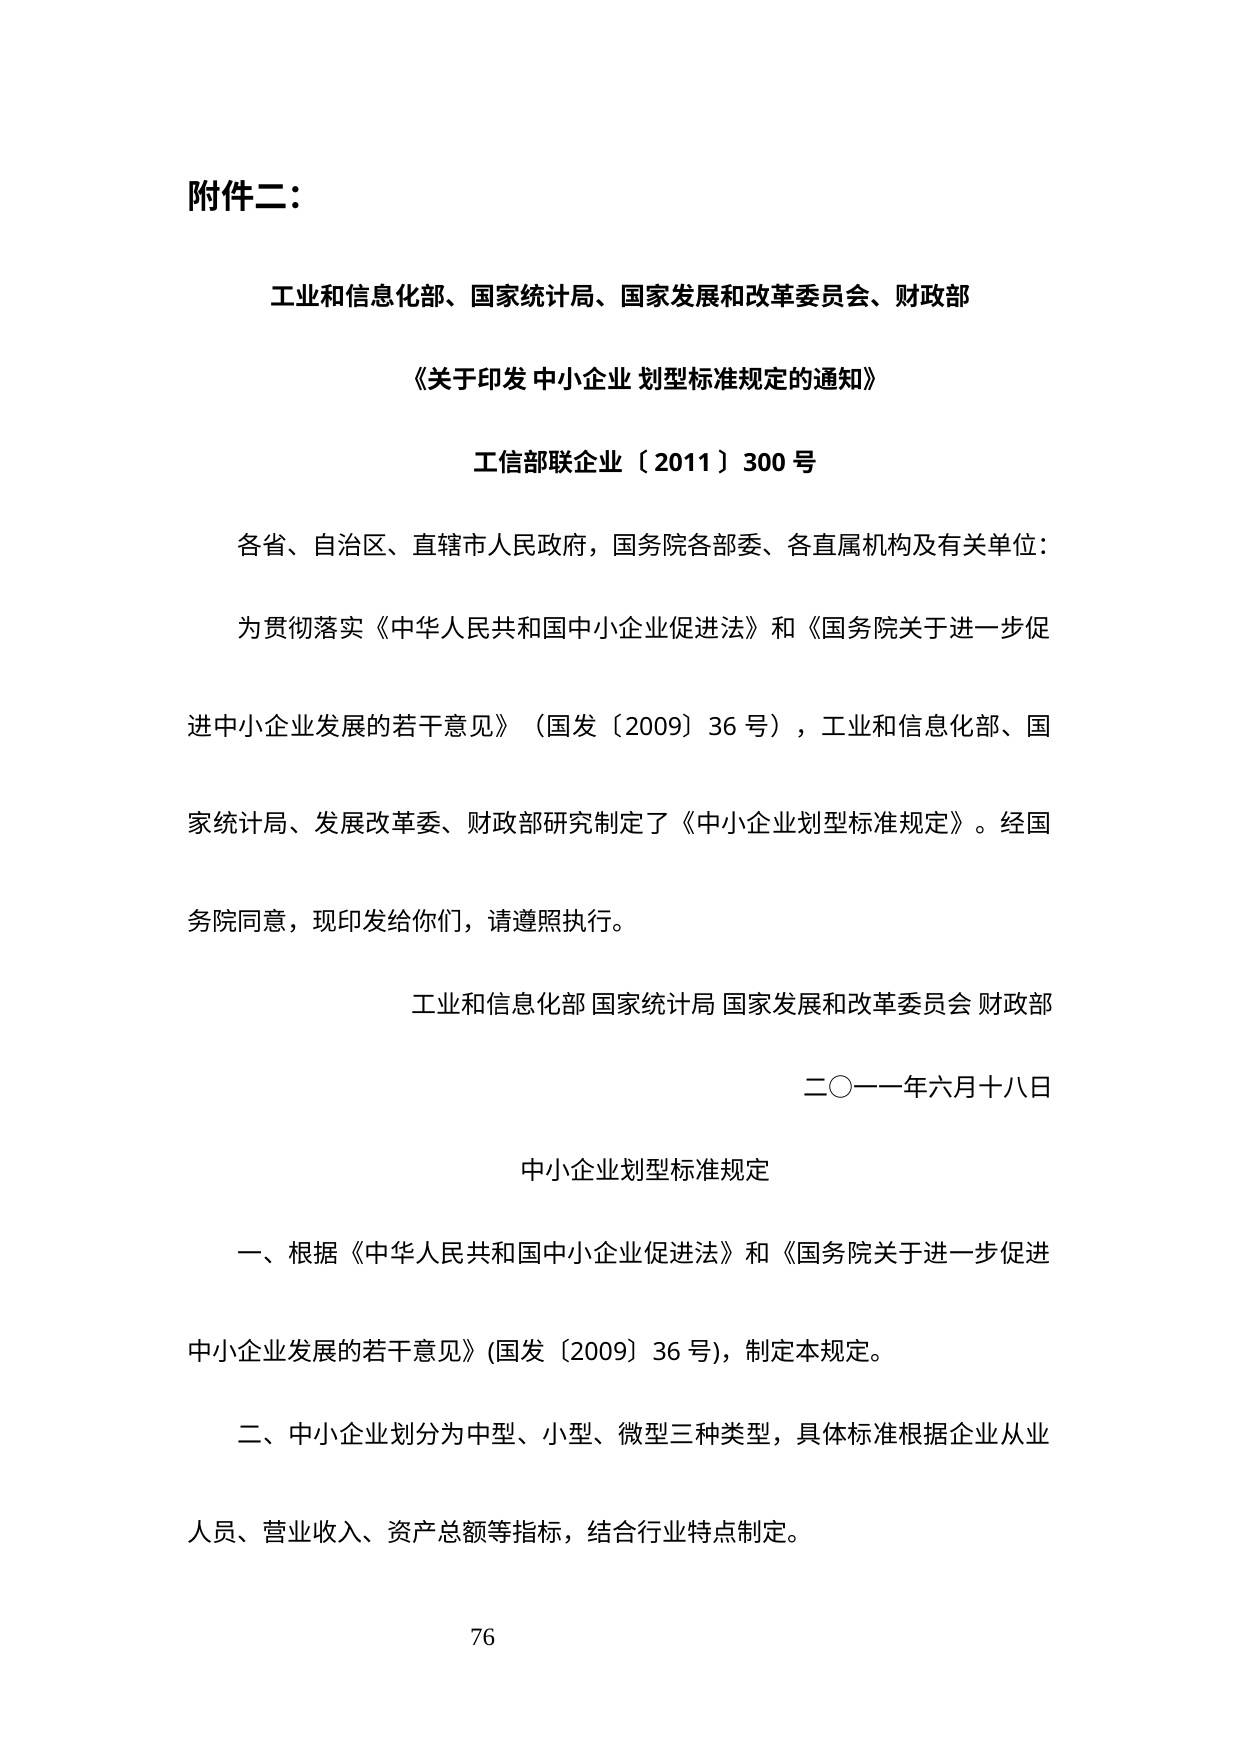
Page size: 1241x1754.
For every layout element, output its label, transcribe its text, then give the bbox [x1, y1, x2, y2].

subtitle 附件二： [187, 162, 1053, 227]
text 工业和信息化部、国家统计局、国家发展和改革委员会、财政部 [187, 262, 1053, 327]
text 中小企业划型标准规定 [187, 1136, 1053, 1201]
text 《关于印发 中小企业 划型标准规定的通知》 [187, 345, 1053, 410]
text 工业和信息化部 国家统计局 国家发展和改革委员会 财政部 [187, 970, 1053, 1035]
text 二○一一年六月十八日 [187, 1053, 1053, 1118]
text 二、中小企业划分为中型、小型、微型三种类型，具体标准根据企业从业人员、营业收入、资产总额等指标，结合行业特点制定。 [187, 1400, 1053, 1563]
text 各省、自治区、直辖市人民政府，国务院各部委、各直属机构及有关单位： [187, 511, 1053, 576]
text 一、根据《中华人民共和国中小企业促进法》和《国务院关于进一步促进中小企业发展的若干意见》(国发〔2009〕36 号)，制定本规定。 [187, 1219, 1053, 1382]
text 工信部联企业〔 2011 〕300 号 [187, 428, 1053, 493]
text 为贯彻落实《中华人民共和国中小企业促进法》和《国务院关于进一步促进中小企业发展的若干意见》（国发〔2009〕36 号），工业和信息化部、国家统计局、发展改革委、财政部研究制定了《中小企业划型标准规定》。经国务院同意，现印发给你们，请遵照执行。 [187, 594, 1053, 952]
